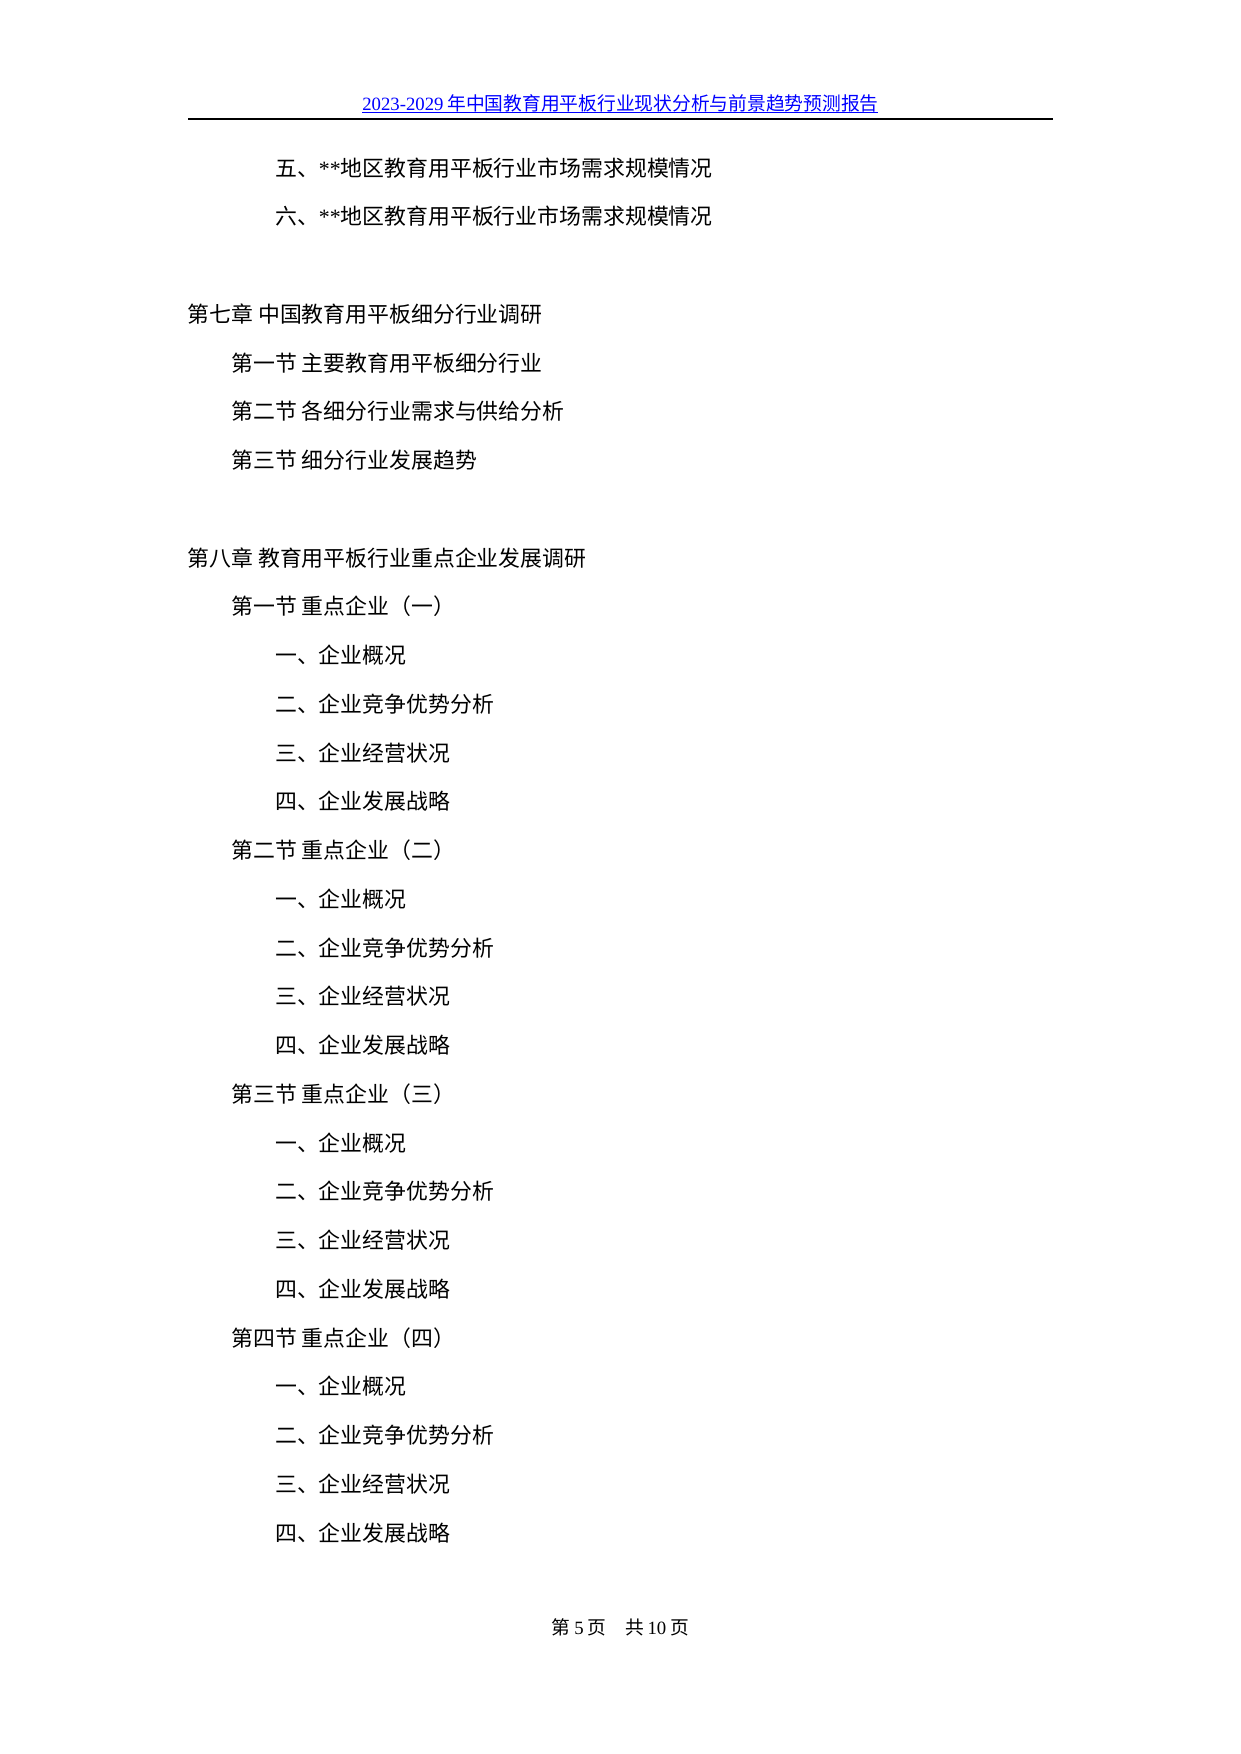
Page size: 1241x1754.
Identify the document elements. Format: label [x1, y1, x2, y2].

text [187, 150, 1053, 1548]
